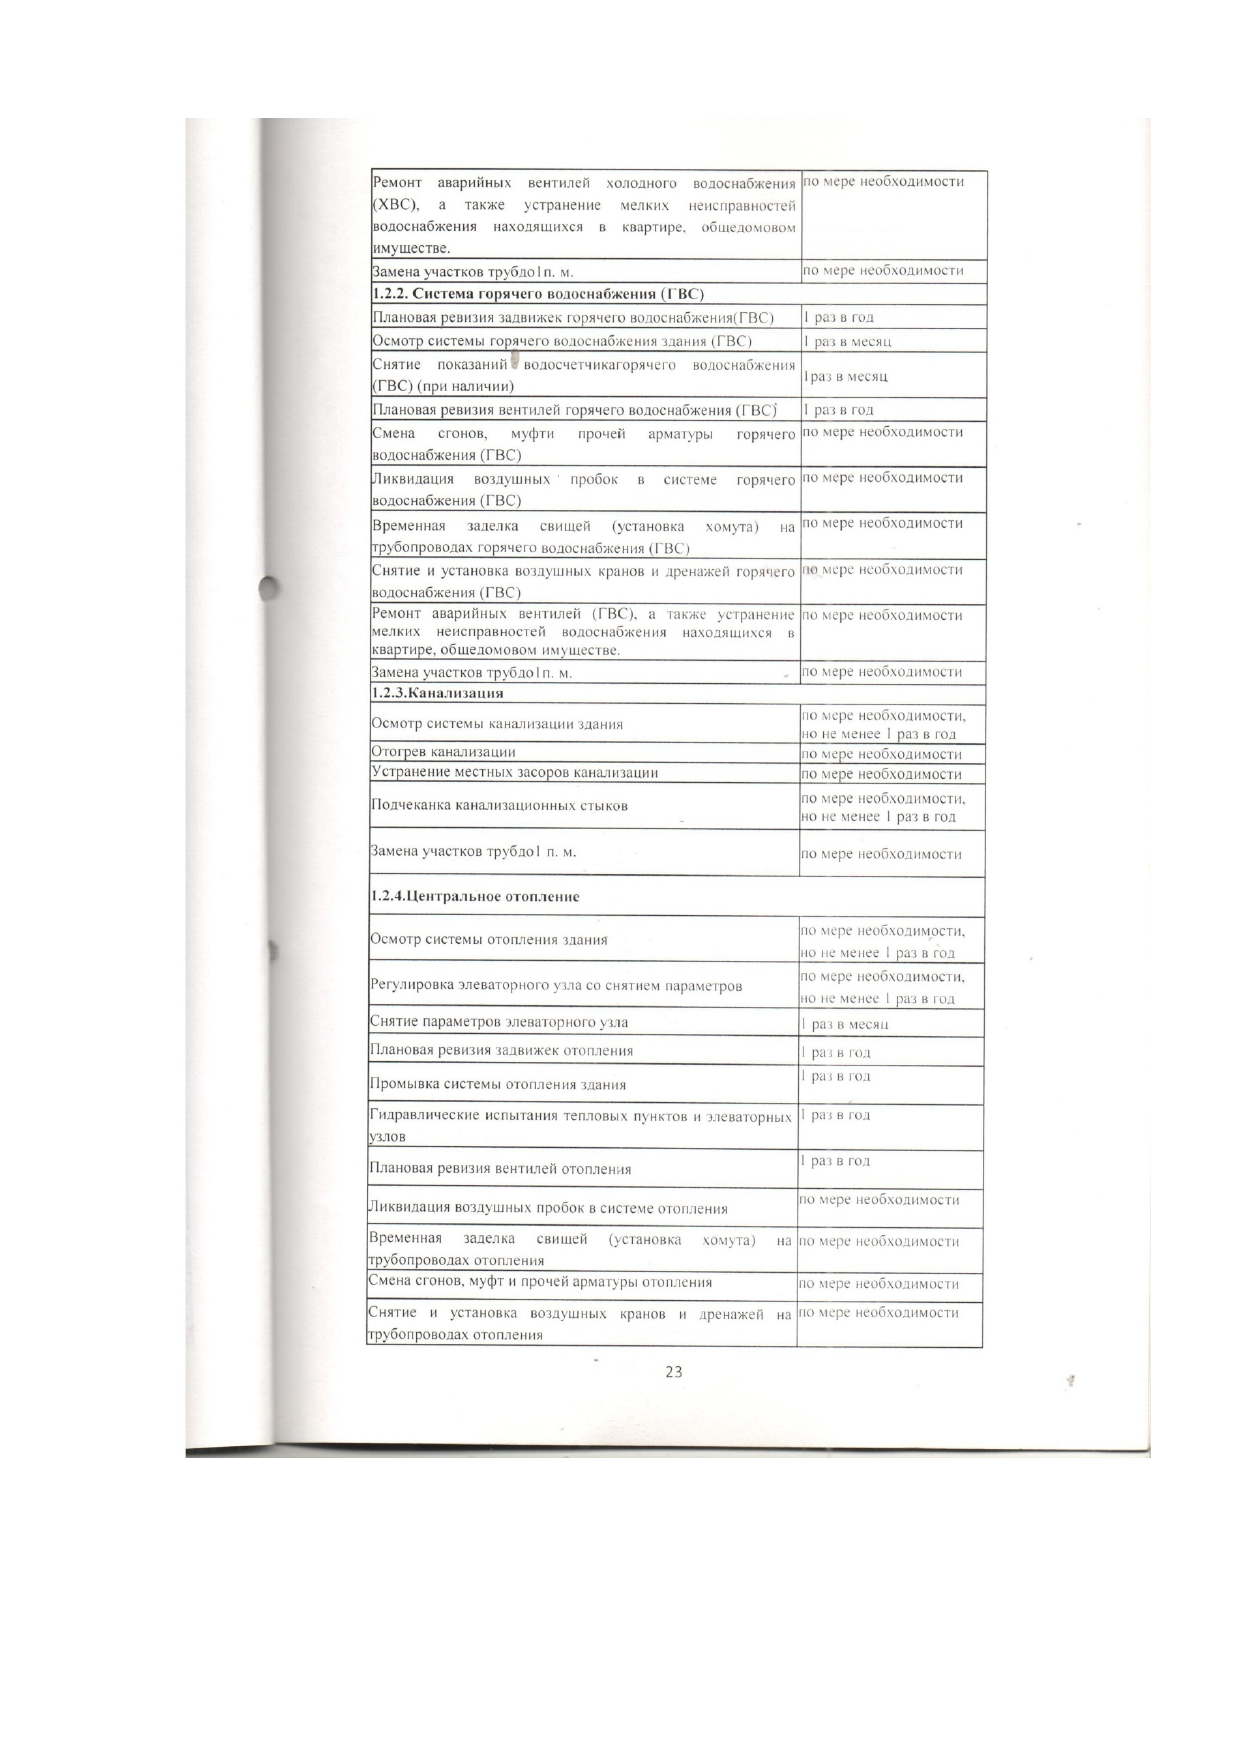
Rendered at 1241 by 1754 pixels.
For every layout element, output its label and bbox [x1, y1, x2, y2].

picture [177, 118, 1151, 1458]
